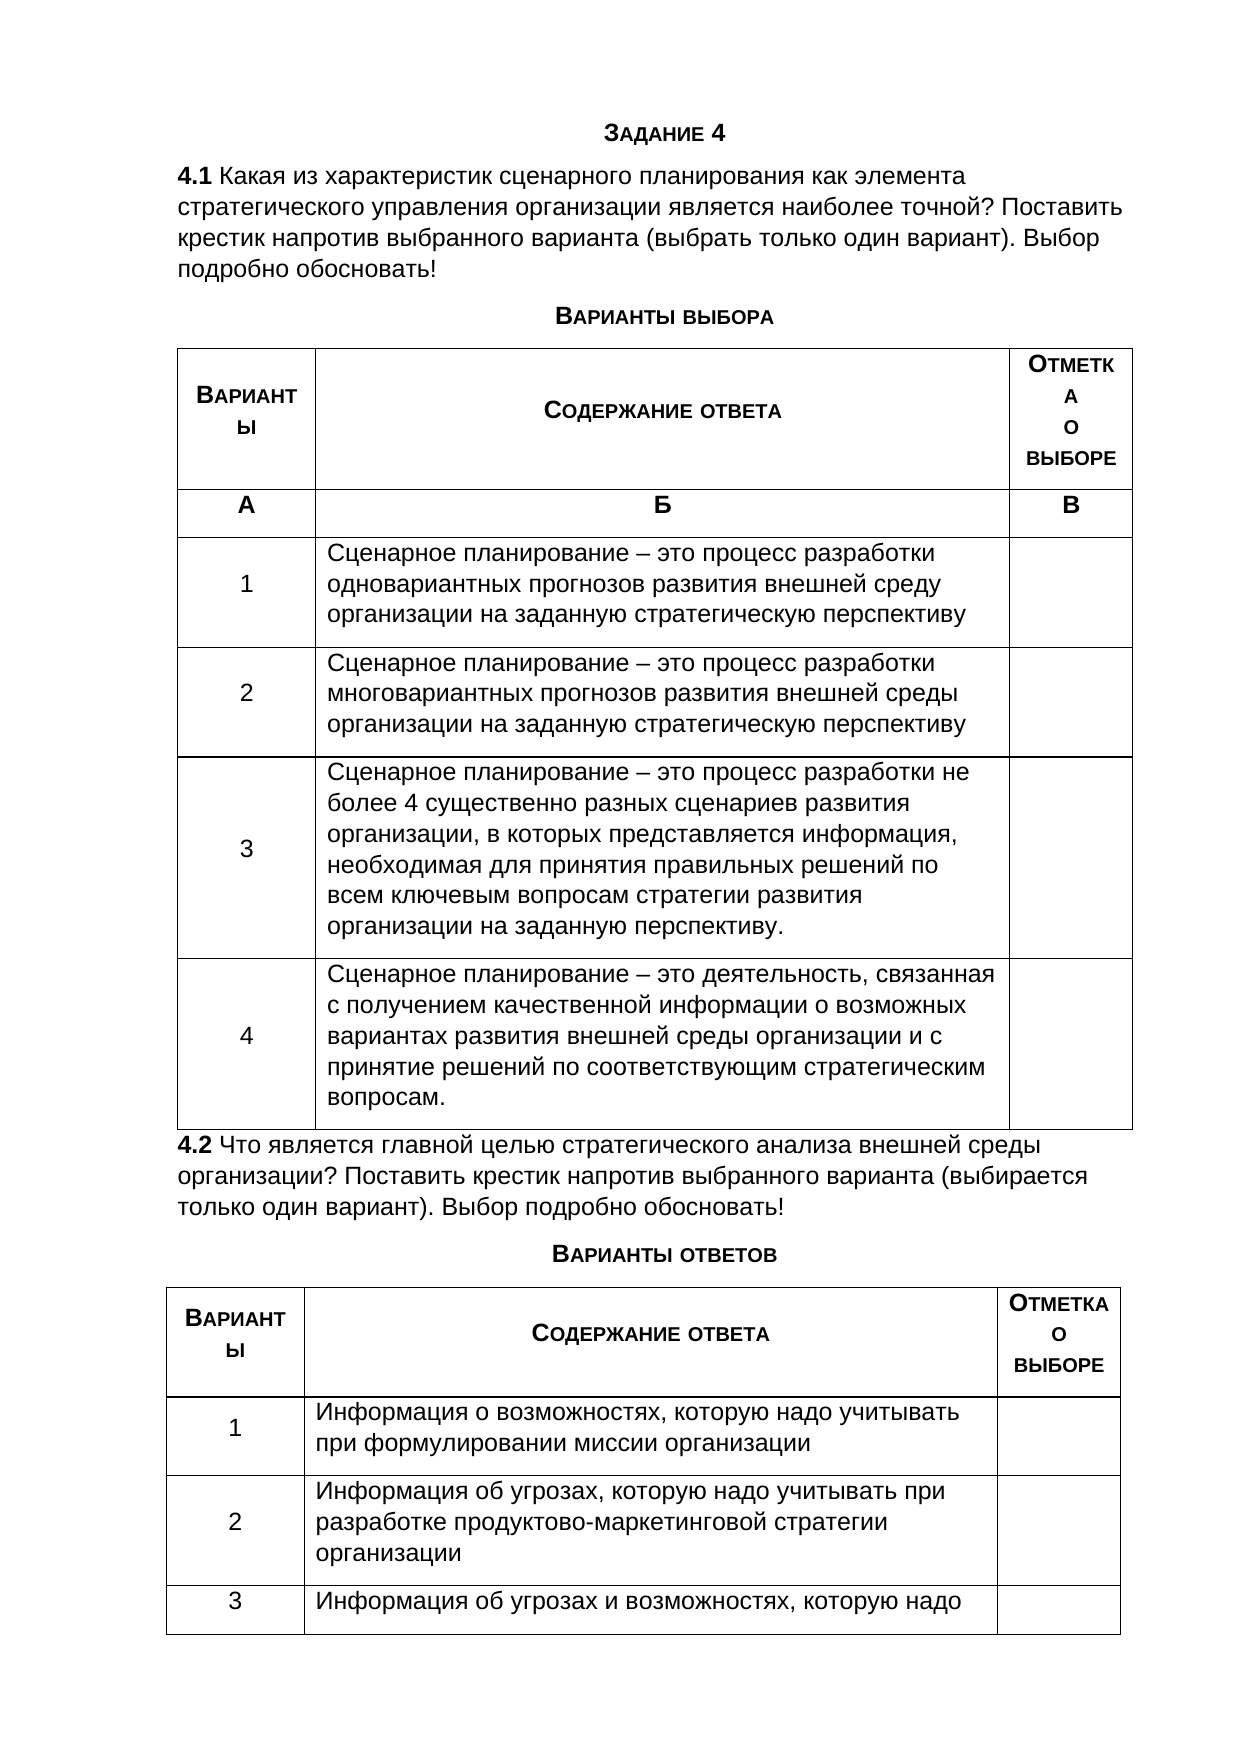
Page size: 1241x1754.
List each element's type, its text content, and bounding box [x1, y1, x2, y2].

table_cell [305, 1586, 997, 1633]
table_header Отметка о выборе [1010, 349, 1132, 489]
table_header Содержание ответа [316, 349, 1009, 489]
table_cell Б [316, 490, 1009, 537]
table_cell Сценарное планирование – это деятельность, связанная с получением качественной информации о возможных вариантах развития внешней среды организации и с принятие решений по соответствующим стратегическим вопросам. [316, 959, 1009, 1129]
table_cell В [1010, 490, 1132, 537]
text Задание 4 [177, 118, 1152, 147]
text Варианты ответов [177, 1239, 1152, 1268]
table_cell 2 [167, 1476, 304, 1585]
table_cell 2 [178, 648, 315, 756]
table_header Отметка о выборе [998, 1288, 1120, 1396]
table_header Варианты [167, 1288, 304, 1396]
table_cell А [178, 490, 315, 537]
table_cell [998, 1476, 1120, 1585]
table_cell [1010, 758, 1132, 958]
table_cell Информация о возможностях, которую надо учитывать при формулировании миссии организации [305, 1398, 997, 1475]
table_cell [1010, 648, 1132, 756]
table_cell [1010, 959, 1132, 1129]
text 4.1 Какая из характеристик сценарного планирования как элемента стратегического управления организации является наиболее точной? Поставить крестик напротив выбранного варианта (выбрать только один вариант). Выбор подробно обосновать! [177, 161, 1152, 282]
text Варианты выбора [177, 301, 1152, 330]
table_cell Сценарное планирование – это процесс разработки одновариантных прогнозов развития внешней среду организации на заданную стратегическую перспективу [316, 538, 1009, 647]
table_cell 3 [178, 758, 315, 958]
table_cell [1010, 538, 1132, 647]
table_cell Сценарное планирование – это процесс разработки многовариантных прогнозов развития внешней среды организации на заданную стратегическую перспективу [316, 648, 1009, 756]
table_header Варианты [178, 349, 315, 489]
table_cell 1 [167, 1398, 304, 1475]
table_cell Информация об угрозах, которую надо учитывать при разработке продуктово-маркетинговой стратегии организации [305, 1476, 997, 1585]
table_cell [998, 1398, 1120, 1475]
text 4.2 Что является главной целью стратегического анализа внешней среды организации? Поставить крестик напротив выбранного варианта (выбирается только один вариант). Выбор подробно обосновать! [177, 1130, 1152, 1221]
table_cell [998, 1586, 1120, 1633]
table_header Содержание ответа [305, 1288, 997, 1396]
table_cell Сценарное планирование – это процесс разработки не более 4 существенно разных сценариев развития организации, в которых представляется информация, необходимая для принятия правильных решений по всем ключевым вопросам стратегии развития организации на заданную перспективу. [316, 758, 1009, 958]
table_cell 4 [178, 959, 315, 1129]
table_cell 1 [178, 538, 315, 647]
table_cell 3 [167, 1586, 304, 1633]
